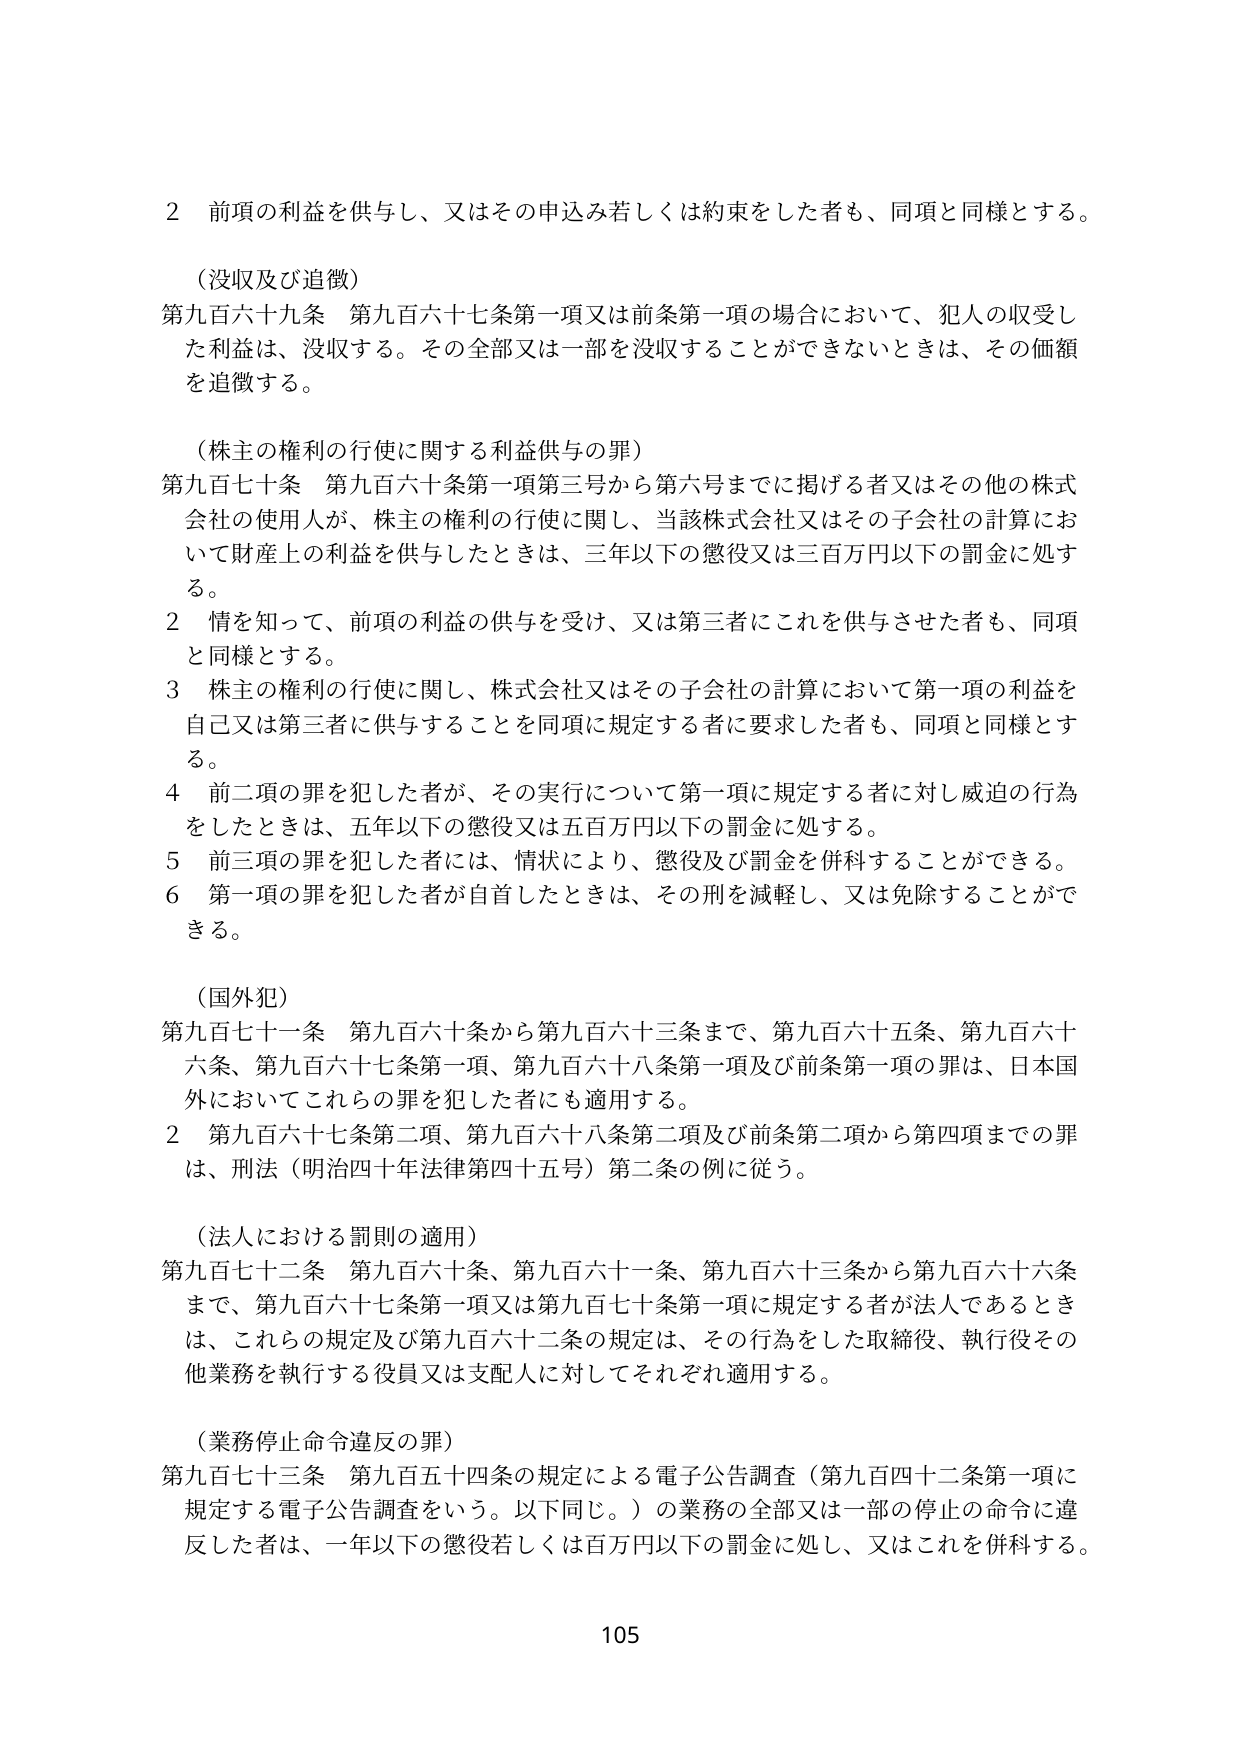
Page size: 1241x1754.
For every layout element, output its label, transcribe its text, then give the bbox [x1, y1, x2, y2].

text （国外犯） [184, 979, 1079, 1014]
text 第九百七十条 第九百六十条第一項第三号から第六号までに掲げる者又はその他の株式会社の使用人が、株主の権利の行使に関し、当該株式会社又はその子会社の計算において財産上の利益を供与したときは、三年以下の懲役又は三百万円以下の罰金に処する。 [161, 467, 1079, 604]
text 第九百七十三条 第九百五十四条の規定による電子公告調査（第九百四十二条第一項に規定する電子公告調査をいう。以下同じ。）の業務の全部又は一部の停止の命令に違反した者は、一年以下の懲役若しくは百万円以下の罰金に処し、又はこれを併科する。 [161, 1458, 1079, 1560]
text ２ 前項の利益を供与し、又はその申込み若しくは約束をした者も、同項と同様とする。 [161, 194, 1079, 228]
text ３ 株主の権利の行使に関し、株式会社又はその子会社の計算において第一項の利益を自己又は第三者に供与することを同項に規定する者に要求した者も、同項と同様とする。 [161, 672, 1079, 774]
text ６ 第一項の罪を犯した者が自首したときは、その刑を減軽し、又は免除することができる。 [161, 877, 1079, 945]
text ２ 第九百六十七条第二項、第九百六十八条第二項及び前条第二項から第四項までの罪は、刑法（明治四十年法律第四十五号）第二条の例に従う。 [161, 1116, 1079, 1184]
text （株主の権利の行使に関する利益供与の罪） [184, 433, 1079, 467]
text ５ 前三項の罪を犯した者には、情状により、懲役及び罰金を併科することができる。 [161, 843, 1079, 877]
text ２ 情を知って、前項の利益の供与を受け、又は第三者にこれを供与させた者も、同項と同様とする。 [161, 604, 1079, 672]
text ４ 前二項の罪を犯した者が、その実行について第一項に規定する者に対し威迫の行為をしたときは、五年以下の懲役又は五百万円以下の罰金に処する。 [161, 774, 1079, 843]
text （法人における罰則の適用） [184, 1219, 1079, 1253]
text （没収及び追徴） [184, 262, 1079, 296]
text （業務停止命令違反の罪） [184, 1424, 1079, 1458]
text 第九百七十一条 第九百六十条から第九百六十三条まで、第九百六十五条、第九百六十六条、第九百六十七条第一項、第九百六十八条第一項及び前条第一項の罪は、日本国外においてこれらの罪を犯した者にも適用する。 [161, 1014, 1079, 1116]
text 第九百六十九条 第九百六十七条第一項又は前条第一項の場合において、犯人の収受した利益は、没収する。その全部又は一部を没収することができないときは、その価額を追徴する。 [161, 296, 1079, 399]
text 第九百七十二条 第九百六十条、第九百六十一条、第九百六十三条から第九百六十六条まで、第九百六十七条第一項又は第九百七十条第一項に規定する者が法人であるときは、これらの規定及び第九百六十二条の規定は、その行為をした取締役、執行役その他業務を執行する役員又は支配人に対してそれぞれ適用する。 [161, 1253, 1079, 1389]
